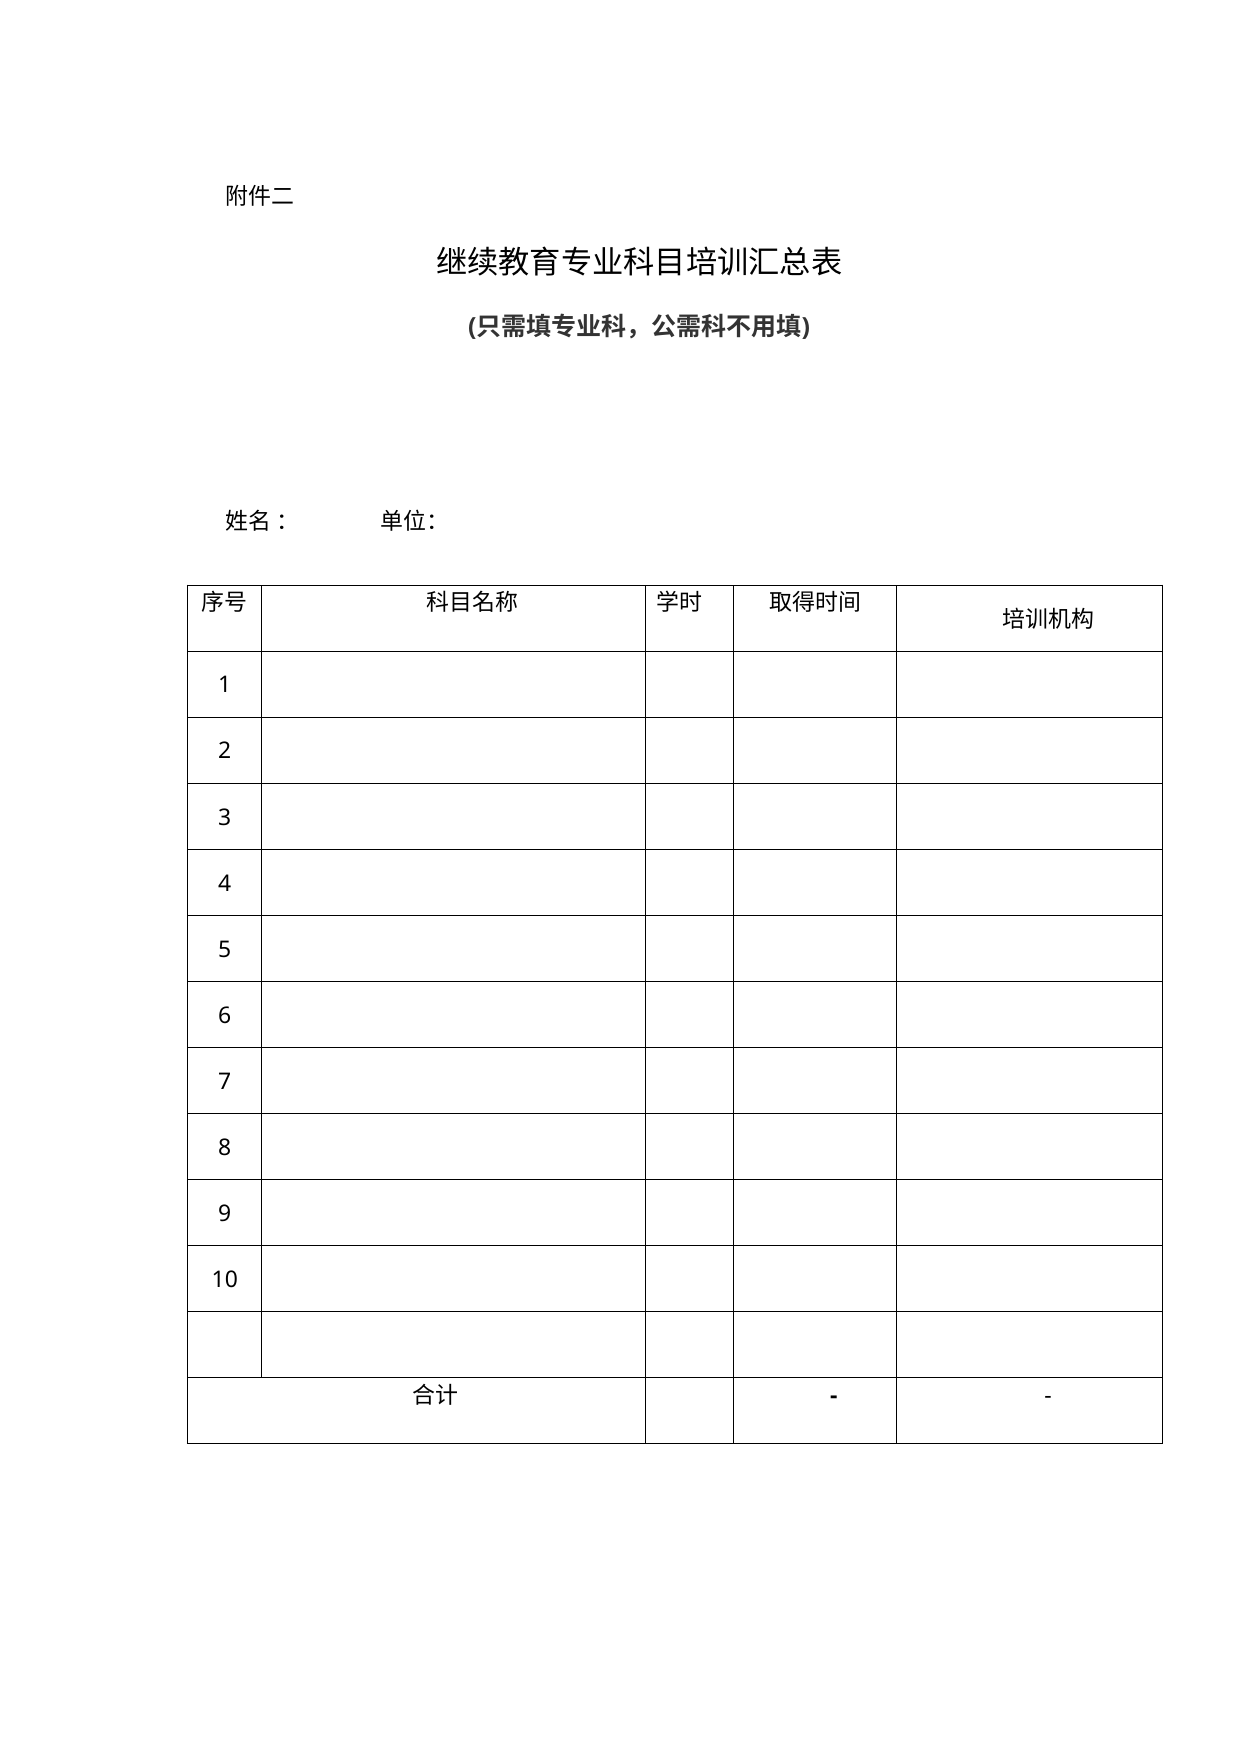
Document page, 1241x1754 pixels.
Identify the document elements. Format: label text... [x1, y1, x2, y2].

table_cell [646, 1180, 733, 1245]
table_cell 8 [188, 1114, 261, 1179]
table_header 序号 [188, 586, 261, 651]
table_cell 1 [188, 652, 261, 717]
table_cell 4 [188, 850, 261, 915]
table_cell [897, 982, 1162, 1047]
text 姓名 ： 单位： [187, 487, 1053, 552]
table_cell [734, 784, 896, 849]
table_cell [734, 982, 896, 1047]
table_cell 2 [188, 718, 261, 783]
table_cell [646, 718, 733, 783]
table_cell [734, 1312, 896, 1377]
table_cell [262, 1312, 645, 1377]
table_cell - [897, 1378, 1162, 1443]
table_cell [897, 850, 1162, 915]
table_cell [646, 1048, 733, 1113]
table_cell [897, 1048, 1162, 1113]
table_cell 5 [188, 916, 261, 981]
table_cell [646, 982, 733, 1047]
table_cell 6 [188, 982, 261, 1047]
table_cell [646, 1114, 733, 1179]
table_cell [646, 784, 733, 849]
table_cell [262, 718, 645, 783]
table_cell [734, 718, 896, 783]
table_header 培训机构 [897, 586, 1162, 651]
table_cell [897, 1180, 1162, 1245]
table_cell [646, 916, 733, 981]
table_cell [734, 1048, 896, 1113]
table_cell [262, 1180, 645, 1245]
table_header 取得时间 [734, 586, 896, 651]
table_cell [897, 1246, 1162, 1311]
table_cell [734, 916, 896, 981]
table_cell [646, 1378, 733, 1443]
text 继续教育专业科目培训汇总表 [187, 227, 1053, 292]
table_cell [262, 916, 645, 981]
table_cell [734, 1114, 896, 1179]
text (只需填专业科，公需科不用填) [187, 292, 1053, 357]
table_cell [646, 652, 733, 717]
table_cell [262, 652, 645, 717]
table_cell [262, 1048, 645, 1113]
table_cell [262, 850, 645, 915]
table_cell [734, 1180, 896, 1245]
table_cell 10 [188, 1246, 261, 1311]
table_cell 9 [188, 1180, 261, 1245]
table_header 科目名称 [262, 586, 645, 651]
table_cell [734, 652, 896, 717]
table_cell [262, 1246, 645, 1311]
table_cell [897, 652, 1162, 717]
table_cell 7 [188, 1048, 261, 1113]
table_cell - [734, 1378, 896, 1443]
table_cell [262, 982, 645, 1047]
table_cell 合计 [188, 1378, 645, 1443]
table_cell [734, 850, 896, 915]
table_cell [897, 916, 1162, 981]
table_cell [646, 1246, 733, 1311]
table_cell 3 [188, 784, 261, 849]
table_cell [897, 1114, 1162, 1179]
table_cell [897, 1312, 1162, 1377]
table_cell [646, 850, 733, 915]
text 附件二 [187, 162, 1053, 227]
table_cell [897, 784, 1162, 849]
table_cell [734, 1246, 896, 1311]
table_cell [897, 718, 1162, 783]
table_cell [188, 1312, 261, 1377]
table_cell [262, 1114, 645, 1179]
table_header 学时 [646, 586, 733, 651]
table_cell [646, 1312, 733, 1377]
table_cell [262, 784, 645, 849]
